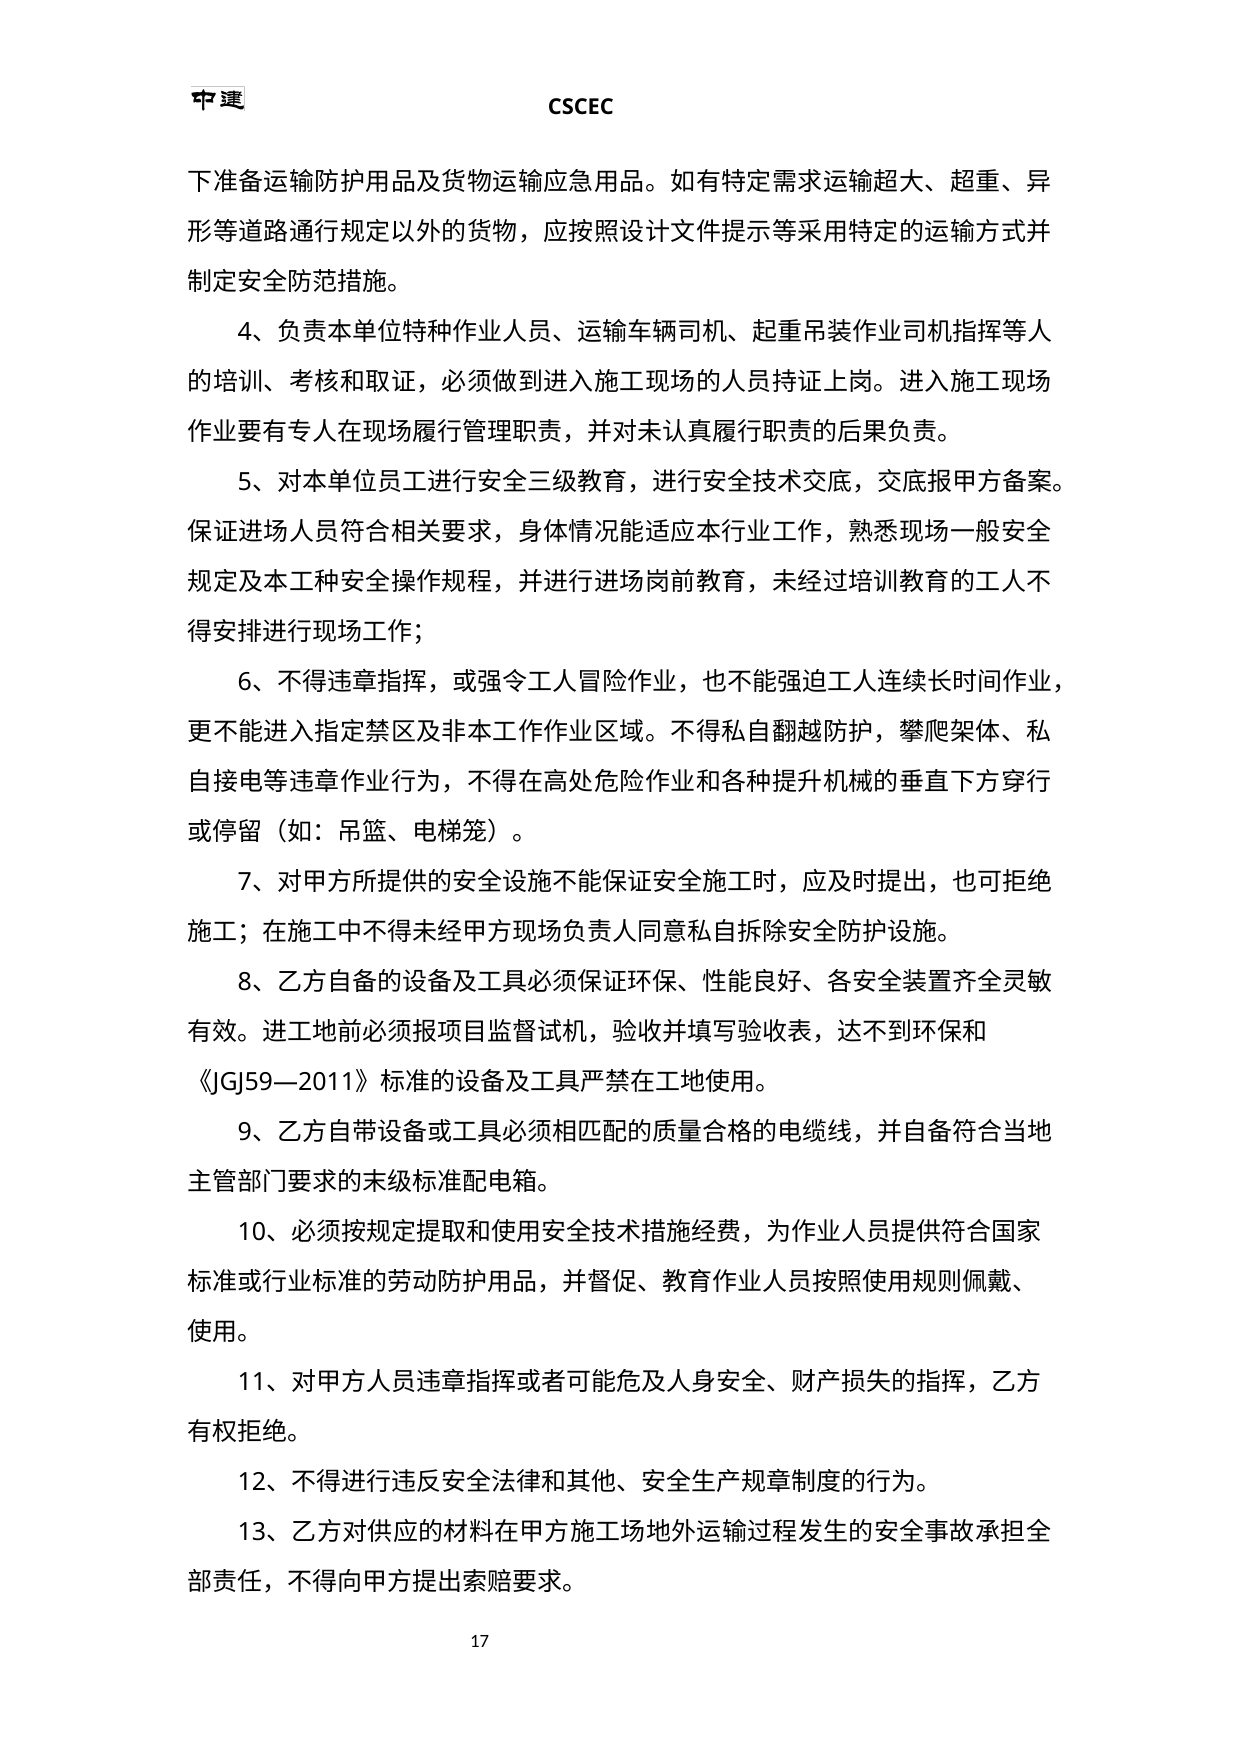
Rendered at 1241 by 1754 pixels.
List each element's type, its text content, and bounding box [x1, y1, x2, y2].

text 11、对甲方人员违章指挥或者可能危及人身安全、财产损失的指挥，乙方有权拒绝。 [187, 1350, 1053, 1450]
text 9、乙方自带设备或工具必须相匹配的质量合格的电缆线，并自备符合当地主管部门要求的末级标准配电箱。 [187, 1100, 1053, 1200]
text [187, 150, 1053, 300]
text 8、乙方自备的设备及工具必须保证环保、性能良好、各安全装置齐全灵敏有效。进工地前必须报项目监督试机，验收并填写验收表，达不到环保和《JGJ59—2011》标准的设备及工具严禁在工地使用。 [187, 950, 1053, 1100]
text 4、负责本单位特种作业人员、运输车辆司机、起重吊装作业司机指挥等人的培训、考核和取证，必须做到进入施工现场的人员持证上岗。进入施工现场作业要有专人在现场履行管理职责，并对未认真履行职责的后果负责。 [187, 300, 1053, 450]
text 7、对甲方所提供的安全设施不能保证安全施工时，应及时提出，也可拒绝施工；在施工中不得未经甲方现场负责人同意私自拆除安全防护设施。 [187, 850, 1053, 950]
text 5、对本单位员工进行安全三级教育，进行安全技术交底，交底报甲方备案。保证进场人员符合相关要求，身体情况能适应本行业工作，熟悉现场一般安全规定及本工种安全操作规程，并进行进场岗前教育，未经过培训教育的工人不得安排进行现场工作； [187, 450, 1053, 650]
text 6、不得违章指挥，或强令工人冒险作业，也不能强迫工人连续长时间作业，更不能进入指定禁区及非本工作作业区域。不得私自翻越防护，攀爬架体、私自接电等违章作业行为，不得在高处危险作业和各种提升机械的垂直下方穿行或停留（如：吊篮、电梯笼）。 [187, 650, 1053, 850]
text 12、不得进行违反安全法律和其他、安全生产规章制度的行为。 [187, 1450, 1053, 1500]
picture [188, 86, 251, 111]
text 10、必须按规定提取和使用安全技术措施经费，为作业人员提供符合国家标准或行业标准的劳动防护用品，并督促、教育作业人员按照使用规则佩戴、使用。 [187, 1200, 1053, 1350]
text 13、乙方对供应的材料在甲方施工场地外运输过程发生的安全事故承担全部责任，不得向甲方提出索赔要求。 [187, 1500, 1053, 1600]
